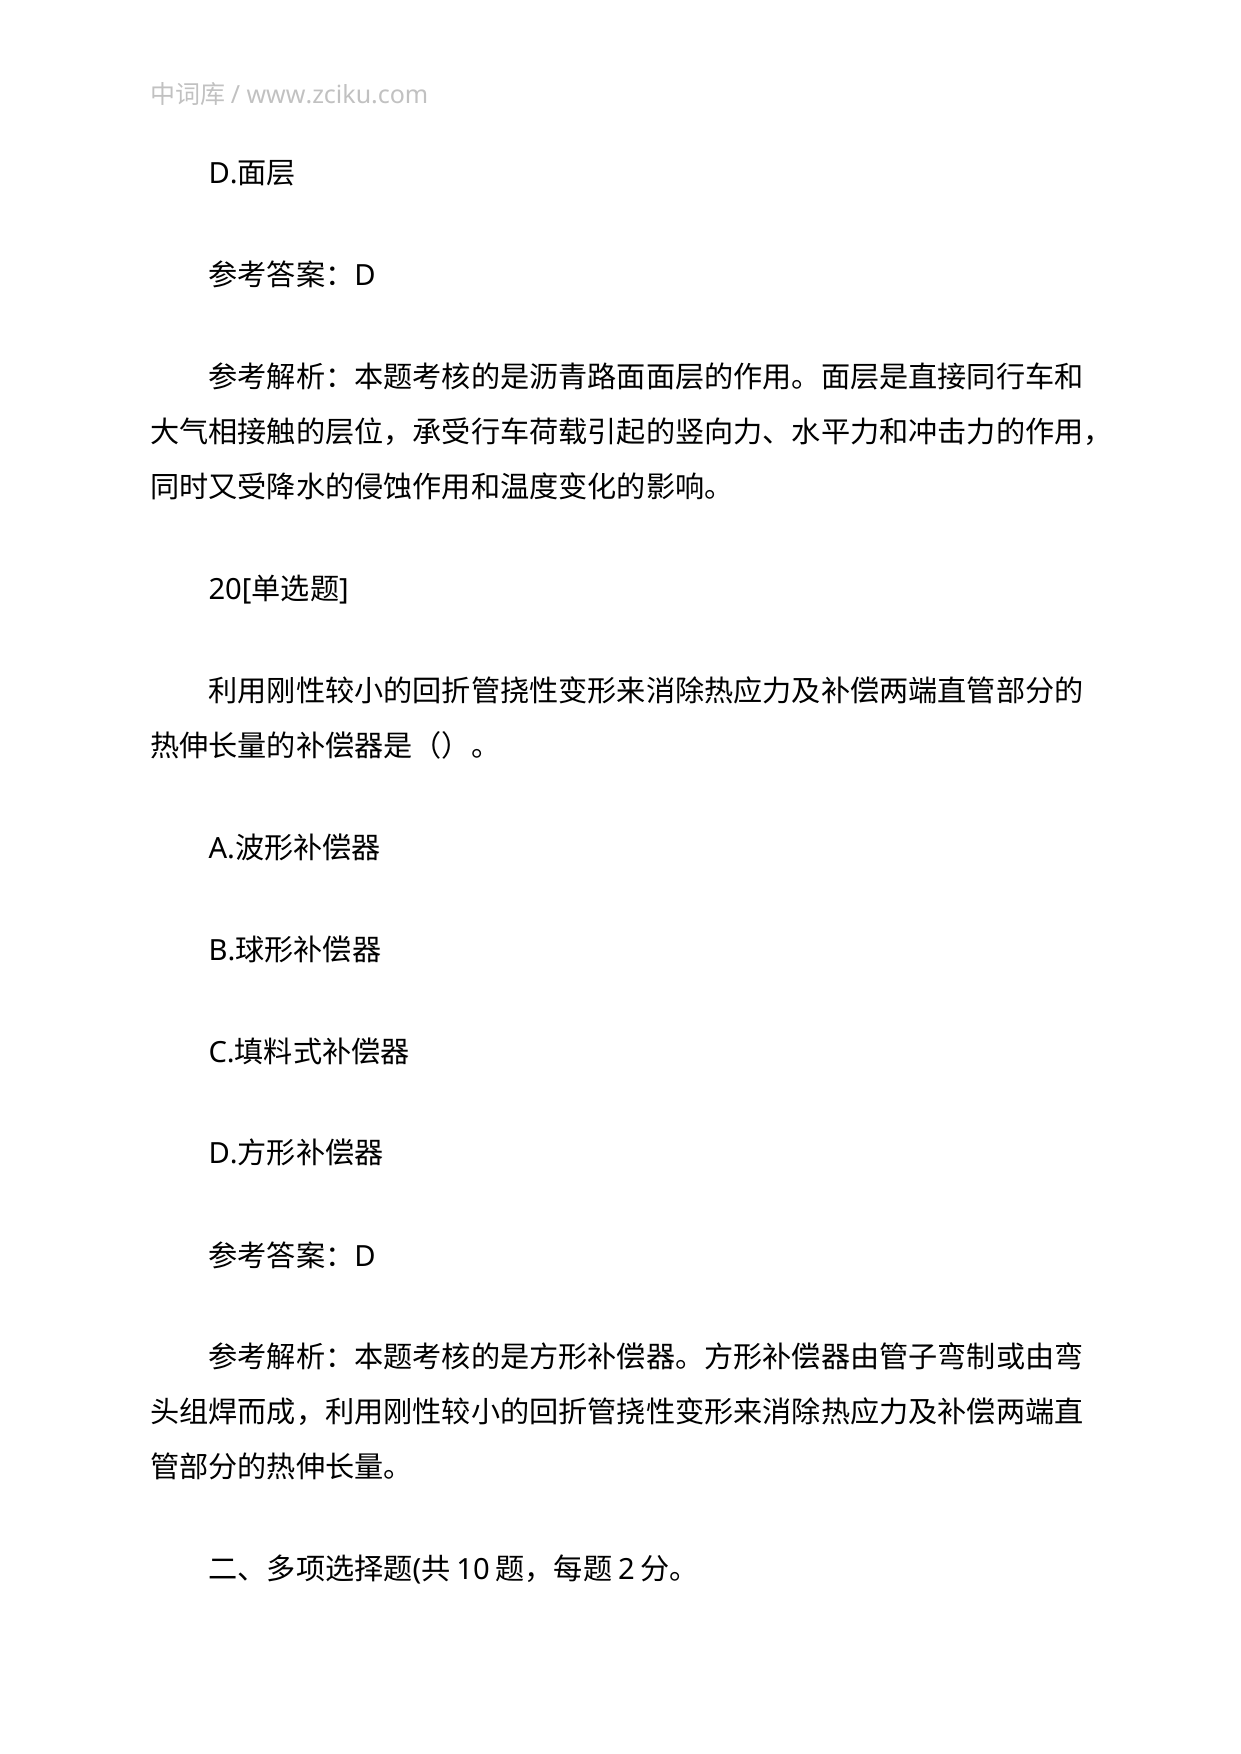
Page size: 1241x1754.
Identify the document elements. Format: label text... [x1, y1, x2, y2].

text 20[单选题] [150, 566, 1090, 608]
text C.填料式补偿器 [150, 1028, 1090, 1071]
text 参考解析：本题考核的是沥青路面面层的作用。面层是直接同行车和大气相接触的层位，承受行车荷载引起的竖向力、水平力和冲击力的作用，同时又受降水的侵蚀作用和温度变化的影响。 [150, 354, 1090, 506]
text 参考答案：D [150, 252, 1090, 294]
text D.面层 [150, 150, 1090, 192]
text 参考答案：D [150, 1232, 1090, 1274]
text 参考解析：本题考核的是方形补偿器。方形补偿器由管子弯制或由弯头组焊而成，利用刚性较小的回折管挠性变形来消除热应力及补偿两端直管部分的热伸长量。 [150, 1334, 1090, 1486]
text B.球形补偿器 [150, 926, 1090, 968]
text 利用刚性较小的回折管挠性变形来消除热应力及补偿两端直管部分的热伸长量的补偿器是（）。 [150, 667, 1090, 765]
text 二、多项选择题(共10题，每题2分。 [150, 1546, 1090, 1588]
text A.波形补偿器 [150, 824, 1090, 867]
text D.方形补偿器 [150, 1130, 1090, 1172]
